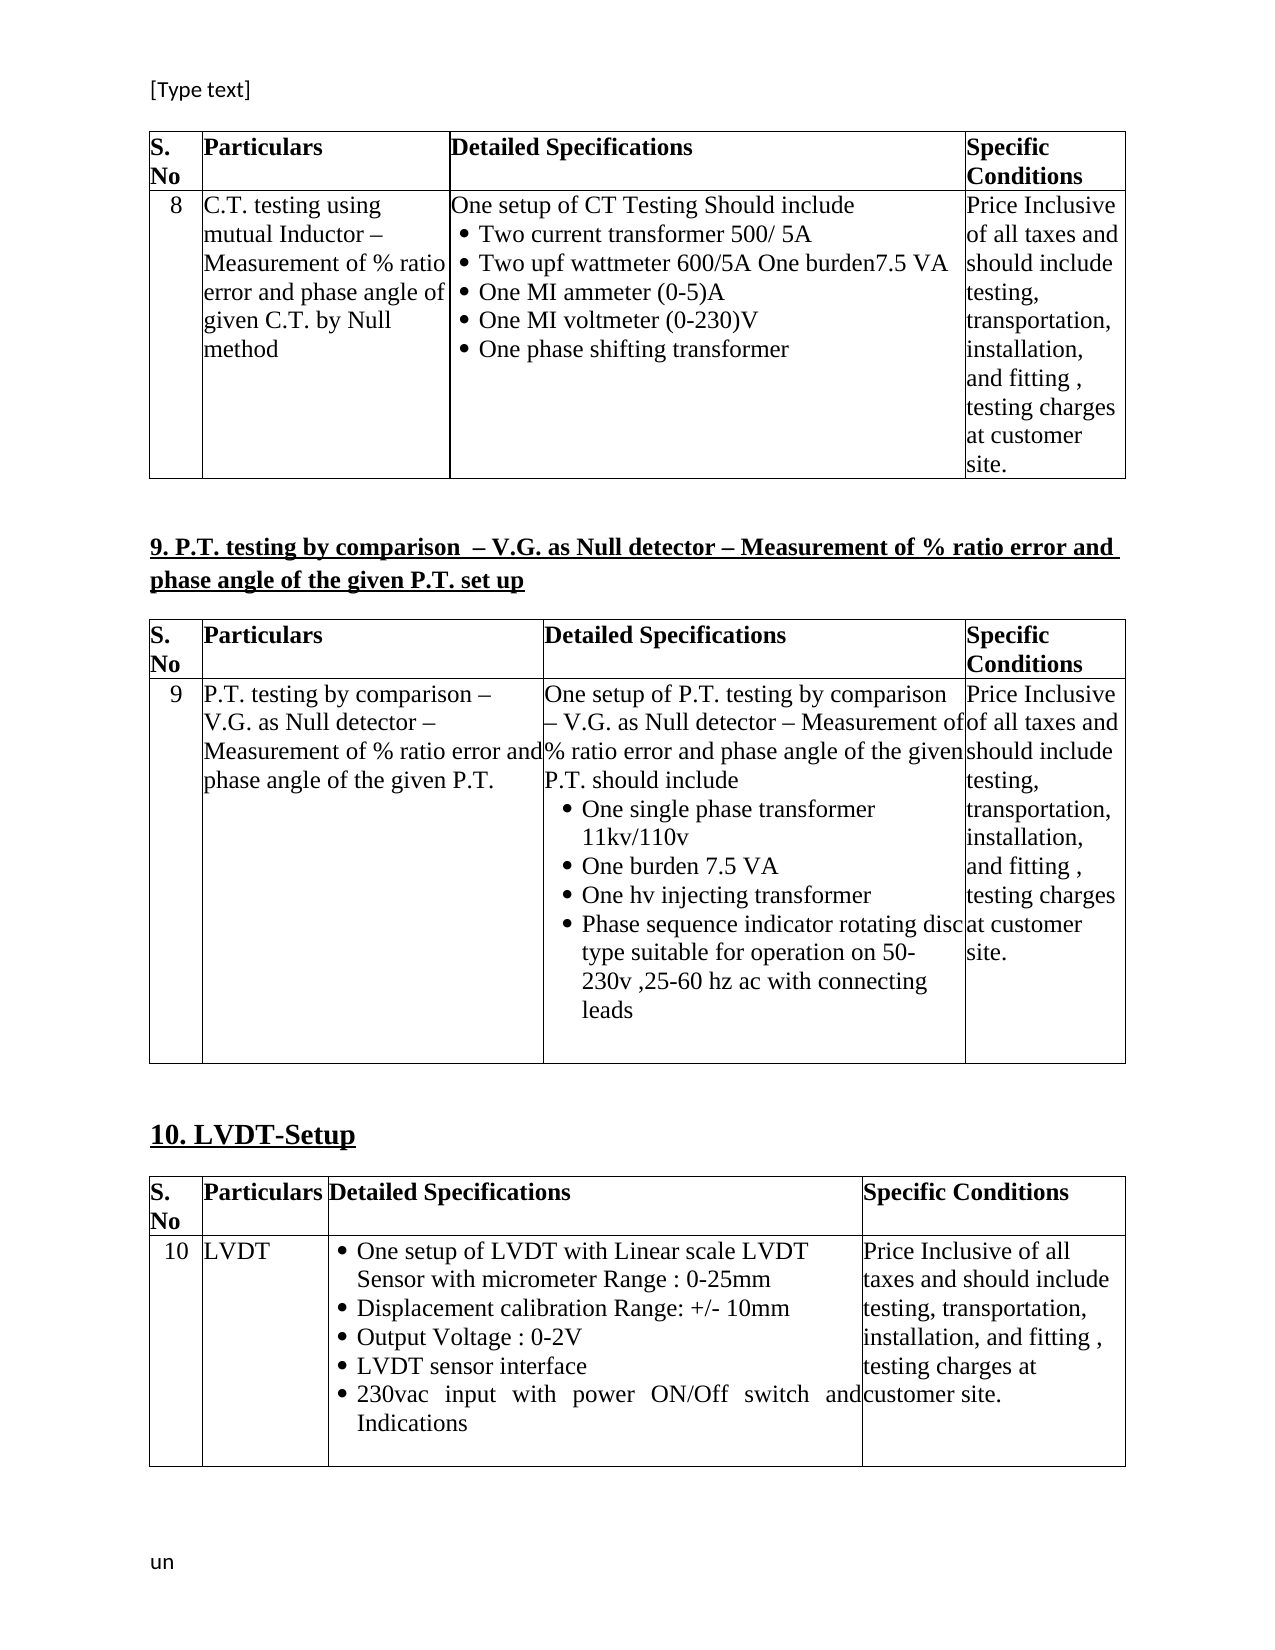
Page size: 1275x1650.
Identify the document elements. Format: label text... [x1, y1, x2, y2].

table_header S. No [150, 132, 202, 189]
table_cell Price Inclusive of all taxes and should include testing, transportation, installation, and fitting , testing charges at customer site. [966, 679, 1125, 1063]
table_cell 9 [150, 679, 202, 1063]
table_header S. No [150, 1177, 202, 1235]
text 10. LVDT-Setup [150, 1117, 1125, 1150]
table_header Particulars [203, 1177, 328, 1235]
table_header Specific Conditions [966, 132, 1125, 189]
table_cell C.T. testing using mutual Inductor – Measurement of % ratio error and phase angle of given C.T. by Null method [203, 191, 449, 478]
table_cell Price Inclusive of all taxes and should include testing, transportation, installation, and fitting , testing charges at customer site. [966, 191, 1125, 478]
table_cell LVDT [203, 1236, 328, 1466]
table_cell One setup of CT Testing Should include Two current transformer 500/ 5A Two upf wattmeter 600/5A One burden7.5 VA One MI ammeter (0-5)A One MI voltmeter (0-230)V One phase shifting transformer [451, 191, 965, 478]
table_cell 10 [150, 1236, 202, 1466]
text 9. P.T. testing by comparison – V.G. as Null detector – Measurement of % ratio error and phase angle of the given P.T. set up [150, 532, 1125, 594]
table_header Specific Conditions [863, 1177, 1125, 1235]
table_cell One setup of LVDT with Linear scale LVDT Sensor with micrometer Range : 0-25mm Displacement calibration Range: +/- 10mm Output Voltage : 0-2V LVDT sensor interface 230vac input with power ON/Off switch and Indications [329, 1236, 862, 1466]
table_header Detailed Specifications [544, 620, 965, 678]
table_header Particulars [203, 132, 449, 189]
table_cell One setup of P.T. testing by comparison – V.G. as Null detector – Measurement of % ratio error and phase angle of the given P.T. should include One single phase transformer 11kv/110v One burden 7.5 VA One hv injecting transformer Phase sequence indicator rotating disc type suitable for operation on 50-230v ,25-60 hz ac with connecting leads [544, 794, 965, 1063]
table_cell P.T. testing by comparison – V.G. as Null detector – Measurement of % ratio error and phase angle of the given P.T. [203, 679, 543, 1063]
table_cell 8 [150, 191, 202, 478]
table_header Detailed Specifications [451, 132, 965, 189]
table_header S. No [150, 620, 202, 678]
table_header Specific Conditions [966, 620, 1125, 678]
table_cell Price Inclusive of all taxes and should include testing, transportation, installation, and fitting , testing charges at customer site. [863, 1236, 1125, 1466]
table_header Particulars [203, 620, 543, 678]
table_header Detailed Specifications [329, 1177, 862, 1235]
